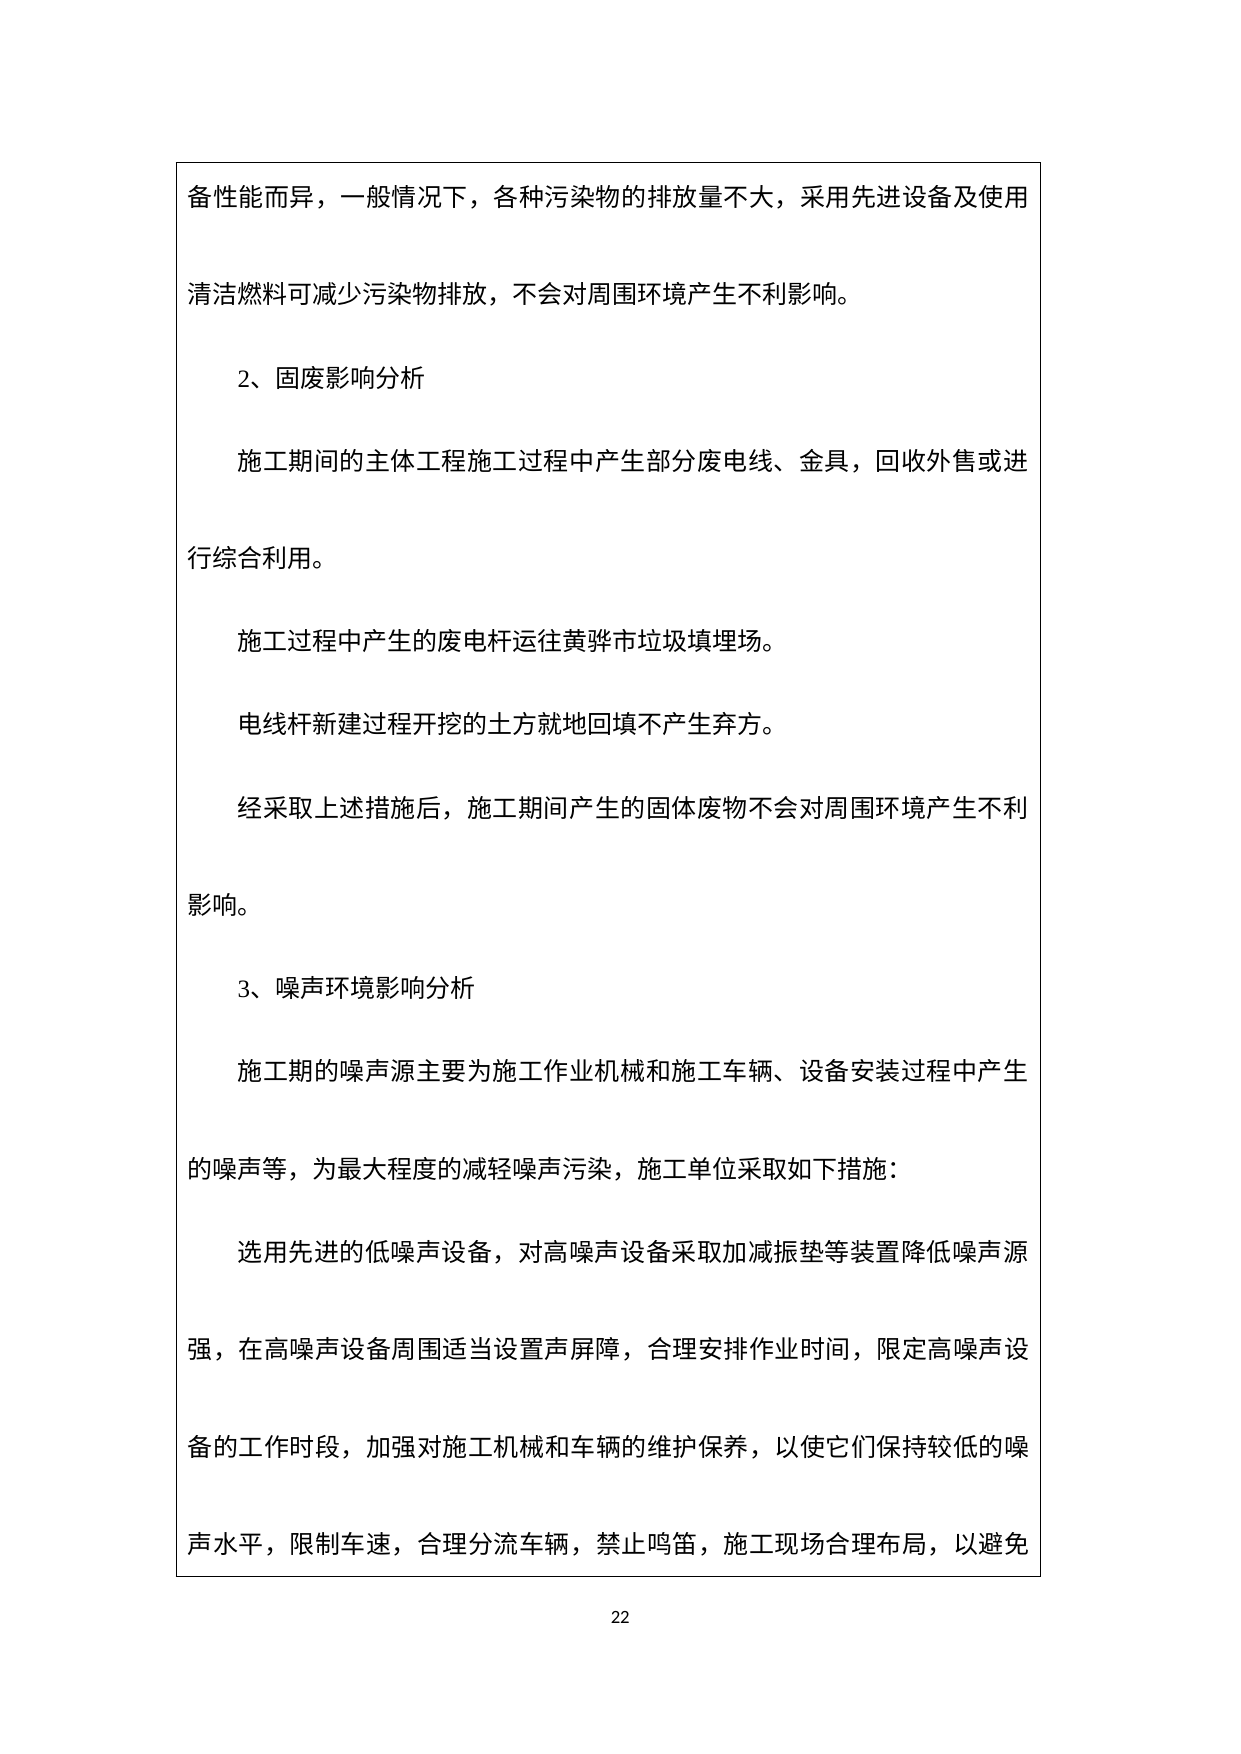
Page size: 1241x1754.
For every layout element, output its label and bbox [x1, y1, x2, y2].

table_header [177, 163, 1040, 1576]
